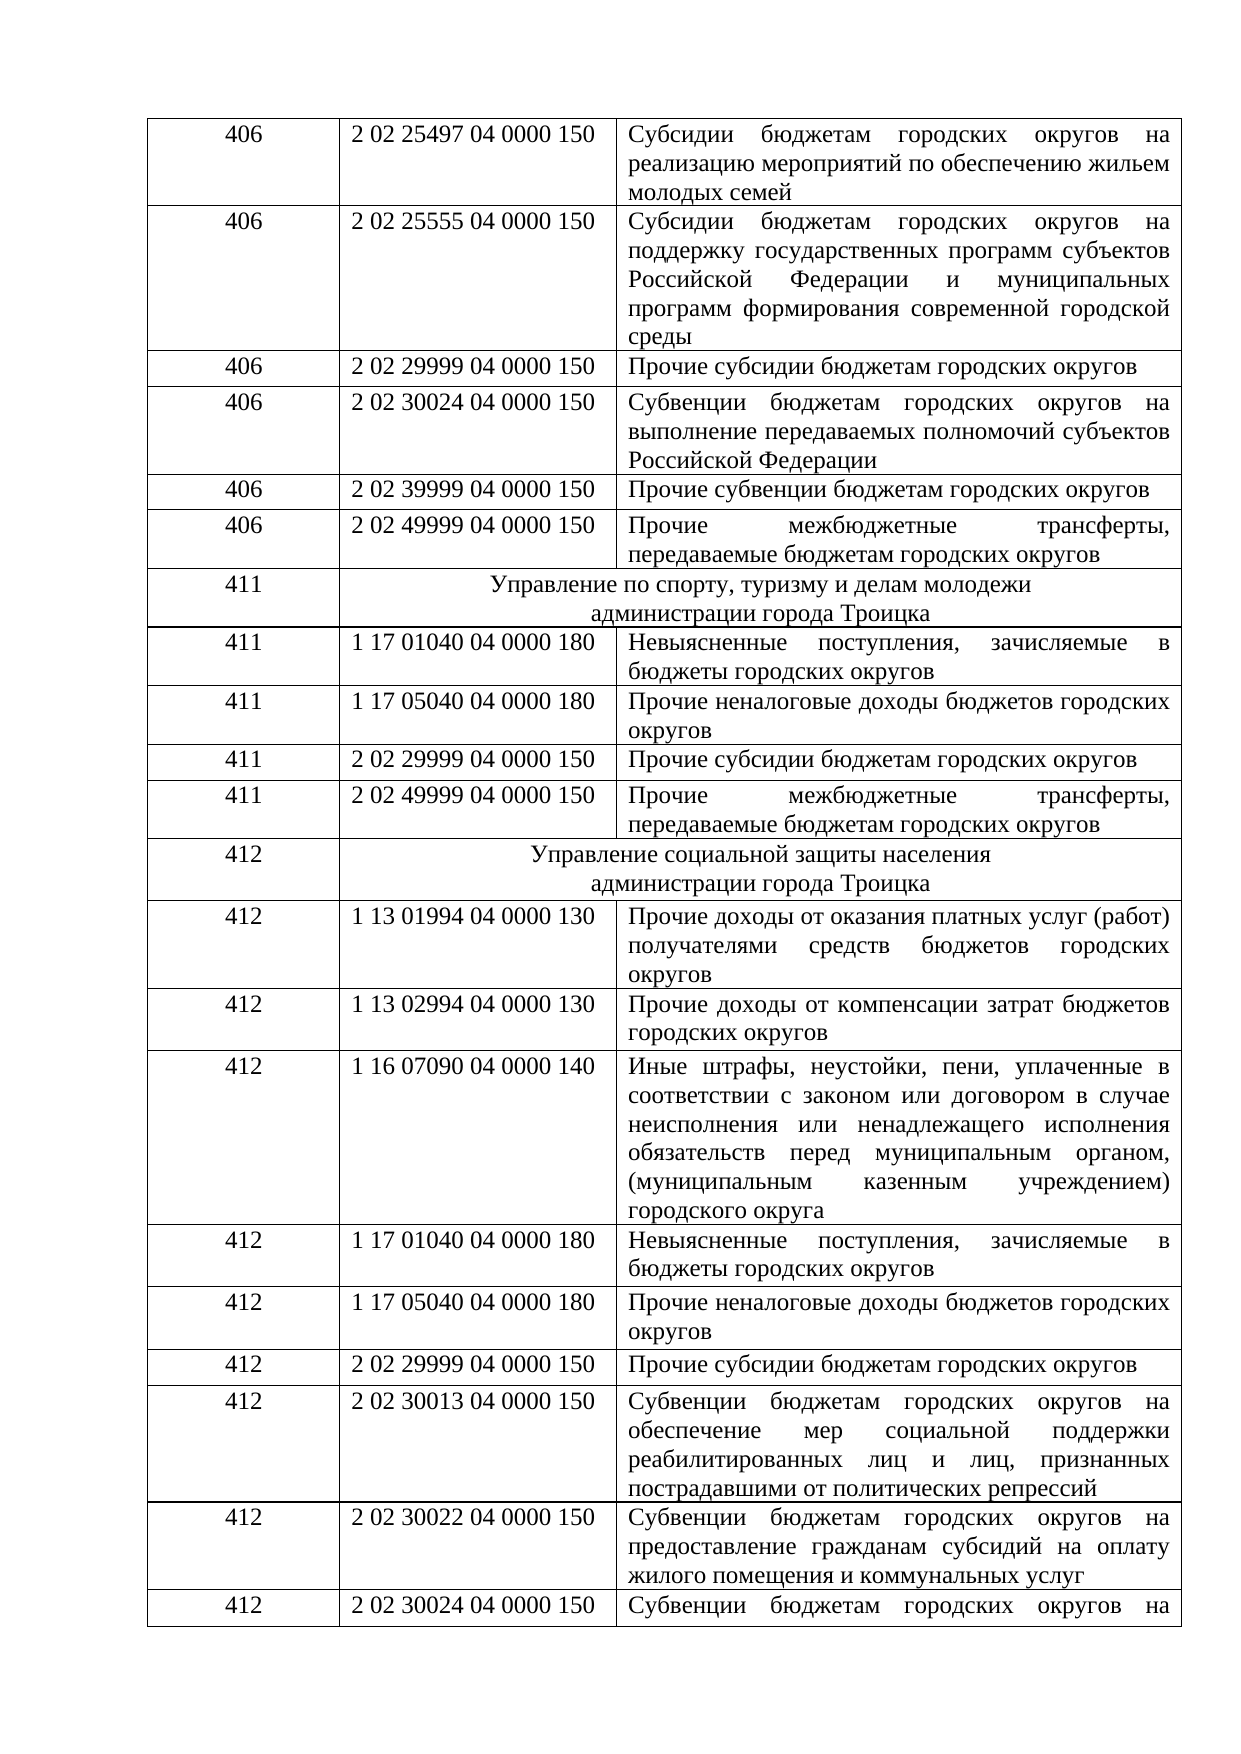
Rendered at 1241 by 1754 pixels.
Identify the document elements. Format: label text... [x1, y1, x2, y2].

table_cell 412 [148, 989, 339, 1050]
table_cell 1 17 01040 04 0000 180 [340, 628, 616, 685]
table_cell 2 02 49999 04 0000 150 [340, 510, 616, 568]
table_cell 412 [148, 1503, 339, 1589]
table_cell 2 02 25555 04 0000 150 [340, 206, 616, 350]
table_cell 406 [148, 510, 339, 568]
table_cell Субвенции бюджетам городских округов на предоставление гражданам субсидий на оплату жилого помещения и коммунальных услуг [617, 1503, 1181, 1589]
table_cell 406 [148, 119, 339, 205]
table_cell 406 [148, 351, 339, 386]
table_cell 406 [148, 387, 339, 473]
table_cell Прочие субсидии бюджетам городских округов [617, 351, 1181, 386]
table_cell 412 [148, 1590, 339, 1626]
table_cell 2 02 49999 04 0000 150 [340, 781, 616, 838]
table_cell Субсидии бюджетам городских округов на поддержку государственных программ субъектов Российской Федерации и муниципальных программ формирования современной городской среды [617, 206, 1181, 350]
table_cell 411 [148, 686, 339, 743]
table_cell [340, 1590, 616, 1626]
table_cell Прочие межбюджетные трансферты, передаваемые бюджетам городских округов [617, 781, 1181, 838]
table_cell 406 [148, 206, 339, 350]
table_cell 412 [148, 1051, 339, 1224]
table_cell Прочие субсидии бюджетам городских округов [617, 745, 1181, 779]
table_cell 2 02 30024 04 0000 150 [340, 387, 616, 473]
table_cell Прочие доходы от компенсации затрат бюджетов городских округов [617, 989, 1181, 1050]
table_cell 2 02 25497 04 0000 150 [340, 119, 616, 205]
table_cell Иные штрафы, неустойки, пени, уплаченные в соответствии с законом или договором в случае неисполнения или ненадлежащего исполнения обязательств перед муниципальным органом, (муниципальным казенным учреждением) городского округа [617, 1051, 1181, 1224]
table_cell Управление социальной защиты населения администрации города Троицка [340, 839, 1181, 900]
table_cell Прочие субвенции бюджетам городских округов [617, 475, 1181, 509]
table_cell Управление по спорту, туризму и делам молодежи администрации города Троицка [340, 569, 1181, 626]
table_cell Прочие субсидии бюджетам городских округов [617, 1350, 1181, 1385]
table_cell 2 02 29999 04 0000 150 [340, 745, 616, 779]
table_cell Прочие неналоговые доходы бюджетов городских округов [617, 1287, 1181, 1348]
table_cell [617, 1590, 1181, 1626]
table_cell Прочие межбюджетные трансферты, передаваемые бюджетам городских округов [617, 510, 1181, 568]
table_cell Невыясненные поступления, зачисляемые в бюджеты городских округов [617, 1225, 1181, 1286]
table_cell Субсидии бюджетам городских округов на реализацию мероприятий по обеспечению жильем молодых семей [617, 119, 1181, 205]
table_cell 412 [148, 1350, 339, 1385]
table_cell 2 02 30013 04 0000 150 [340, 1386, 616, 1501]
table_cell 411 [148, 781, 339, 838]
table_cell 412 [148, 901, 339, 988]
table_cell 411 [148, 628, 339, 685]
table_cell Прочие неналоговые доходы бюджетов городских округов [617, 686, 1181, 743]
table_cell Невыясненные поступления, зачисляемые в бюджеты городских округов [617, 628, 1181, 685]
table_cell 412 [148, 1287, 339, 1348]
table_cell 406 [148, 475, 339, 509]
table_cell 2 02 39999 04 0000 150 [340, 475, 616, 509]
table_cell 1 17 05040 04 0000 180 [340, 1287, 616, 1348]
table_cell 412 [148, 839, 339, 900]
table_cell 1 16 07090 04 0000 140 [340, 1051, 616, 1224]
table_cell 2 02 29999 04 0000 150 [340, 1350, 616, 1385]
table_cell 1 13 01994 04 0000 130 [340, 901, 616, 988]
table_cell Прочие доходы от оказания платных услуг (работ) получателями средств бюджетов городских округов [617, 901, 1181, 988]
table_cell 412 [148, 1225, 339, 1286]
table_cell 1 13 02994 04 0000 130 [340, 989, 616, 1050]
table_cell 2 02 30022 04 0000 150 [340, 1503, 616, 1589]
table_cell 1 17 01040 04 0000 180 [340, 1225, 616, 1286]
table_cell 1 17 05040 04 0000 180 [340, 686, 616, 743]
table_cell 411 [148, 745, 339, 779]
table_cell Субвенции бюджетам городских округов на выполнение передаваемых полномочий субъектов Российской Федерации [617, 387, 1181, 473]
table_cell 411 [148, 569, 339, 626]
table_cell 2 02 29999 04 0000 150 [340, 351, 616, 386]
table_cell 412 [148, 1386, 339, 1501]
table_cell Субвенции бюджетам городских округов на обеспечение мер социальной поддержки реабилитированных лиц и лиц, признанных пострадавшими от политических репрессий [617, 1386, 1181, 1501]
